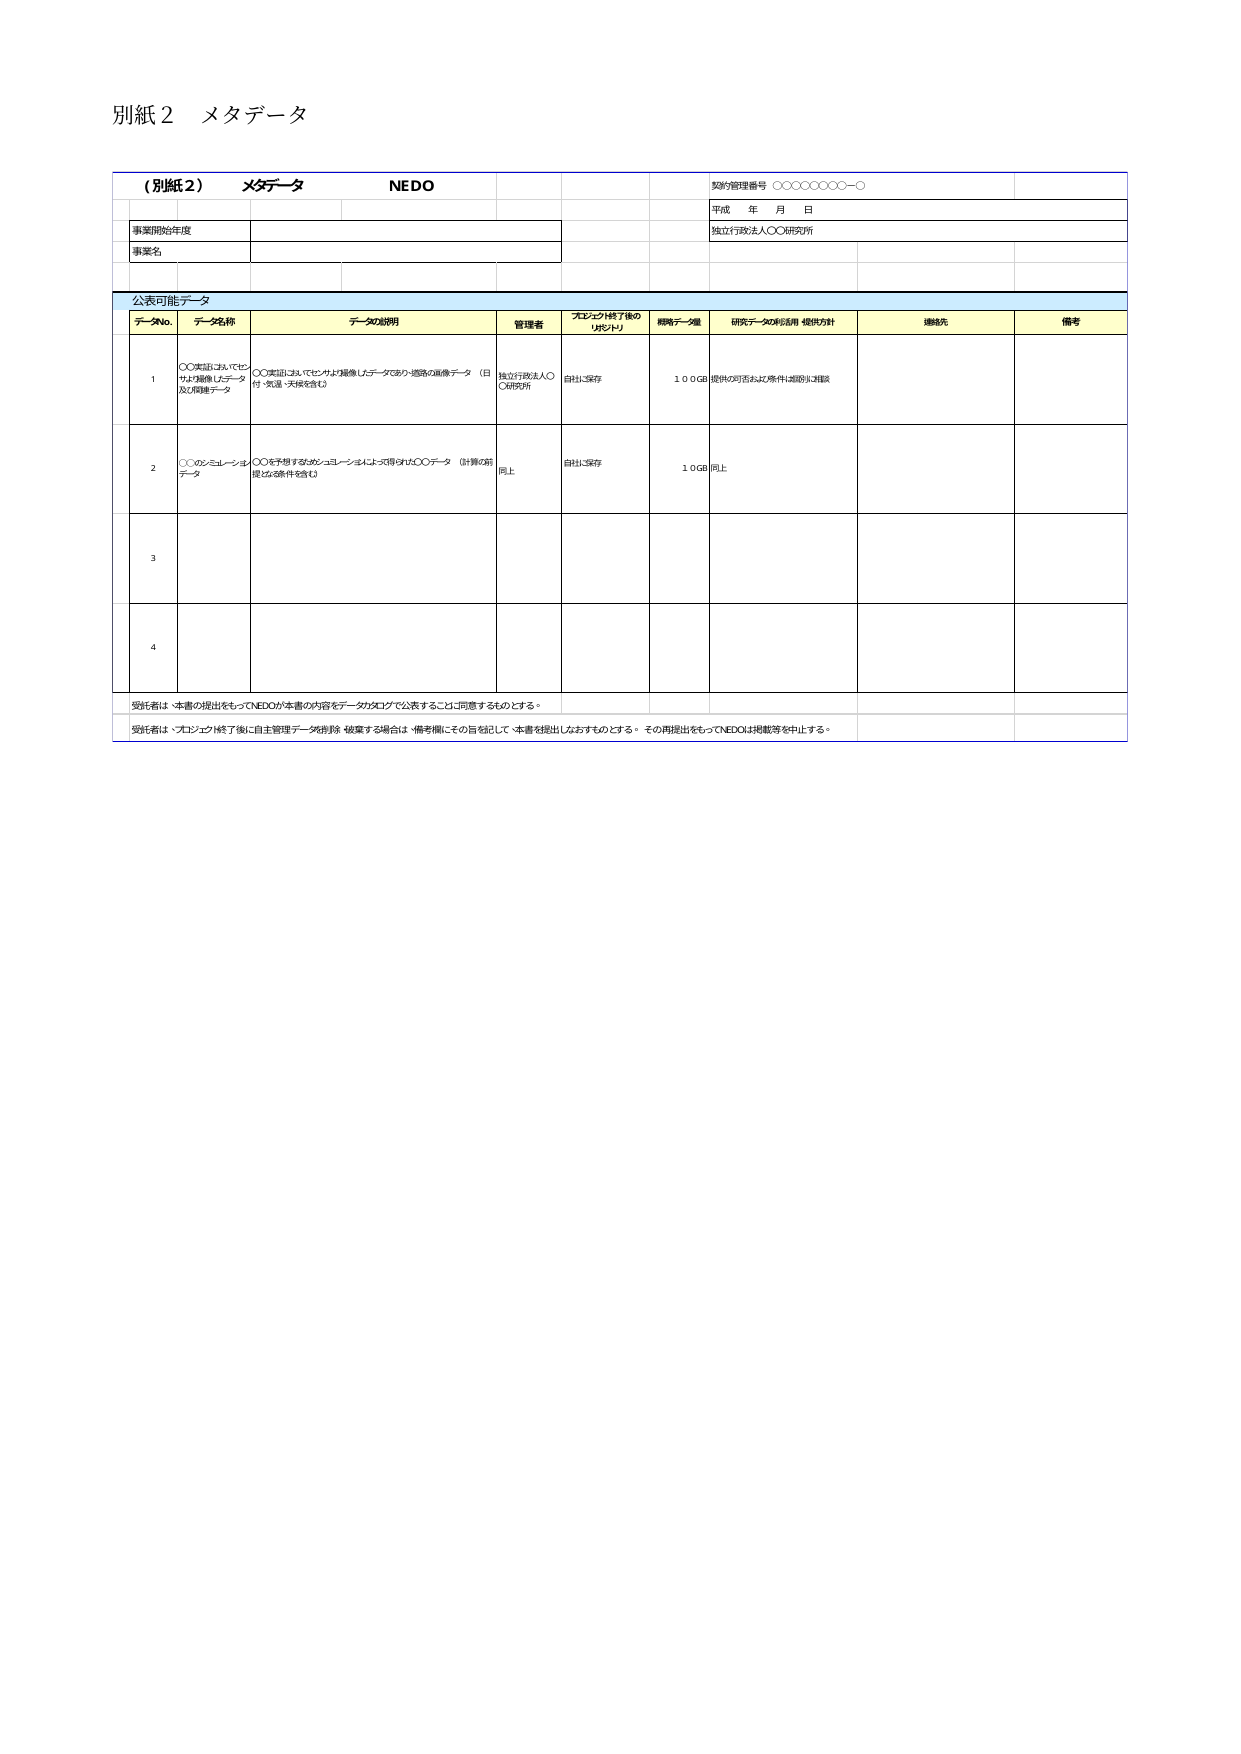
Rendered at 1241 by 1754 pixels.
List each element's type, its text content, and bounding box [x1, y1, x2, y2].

text 別紙２ メタデータ [112, 97, 1128, 131]
